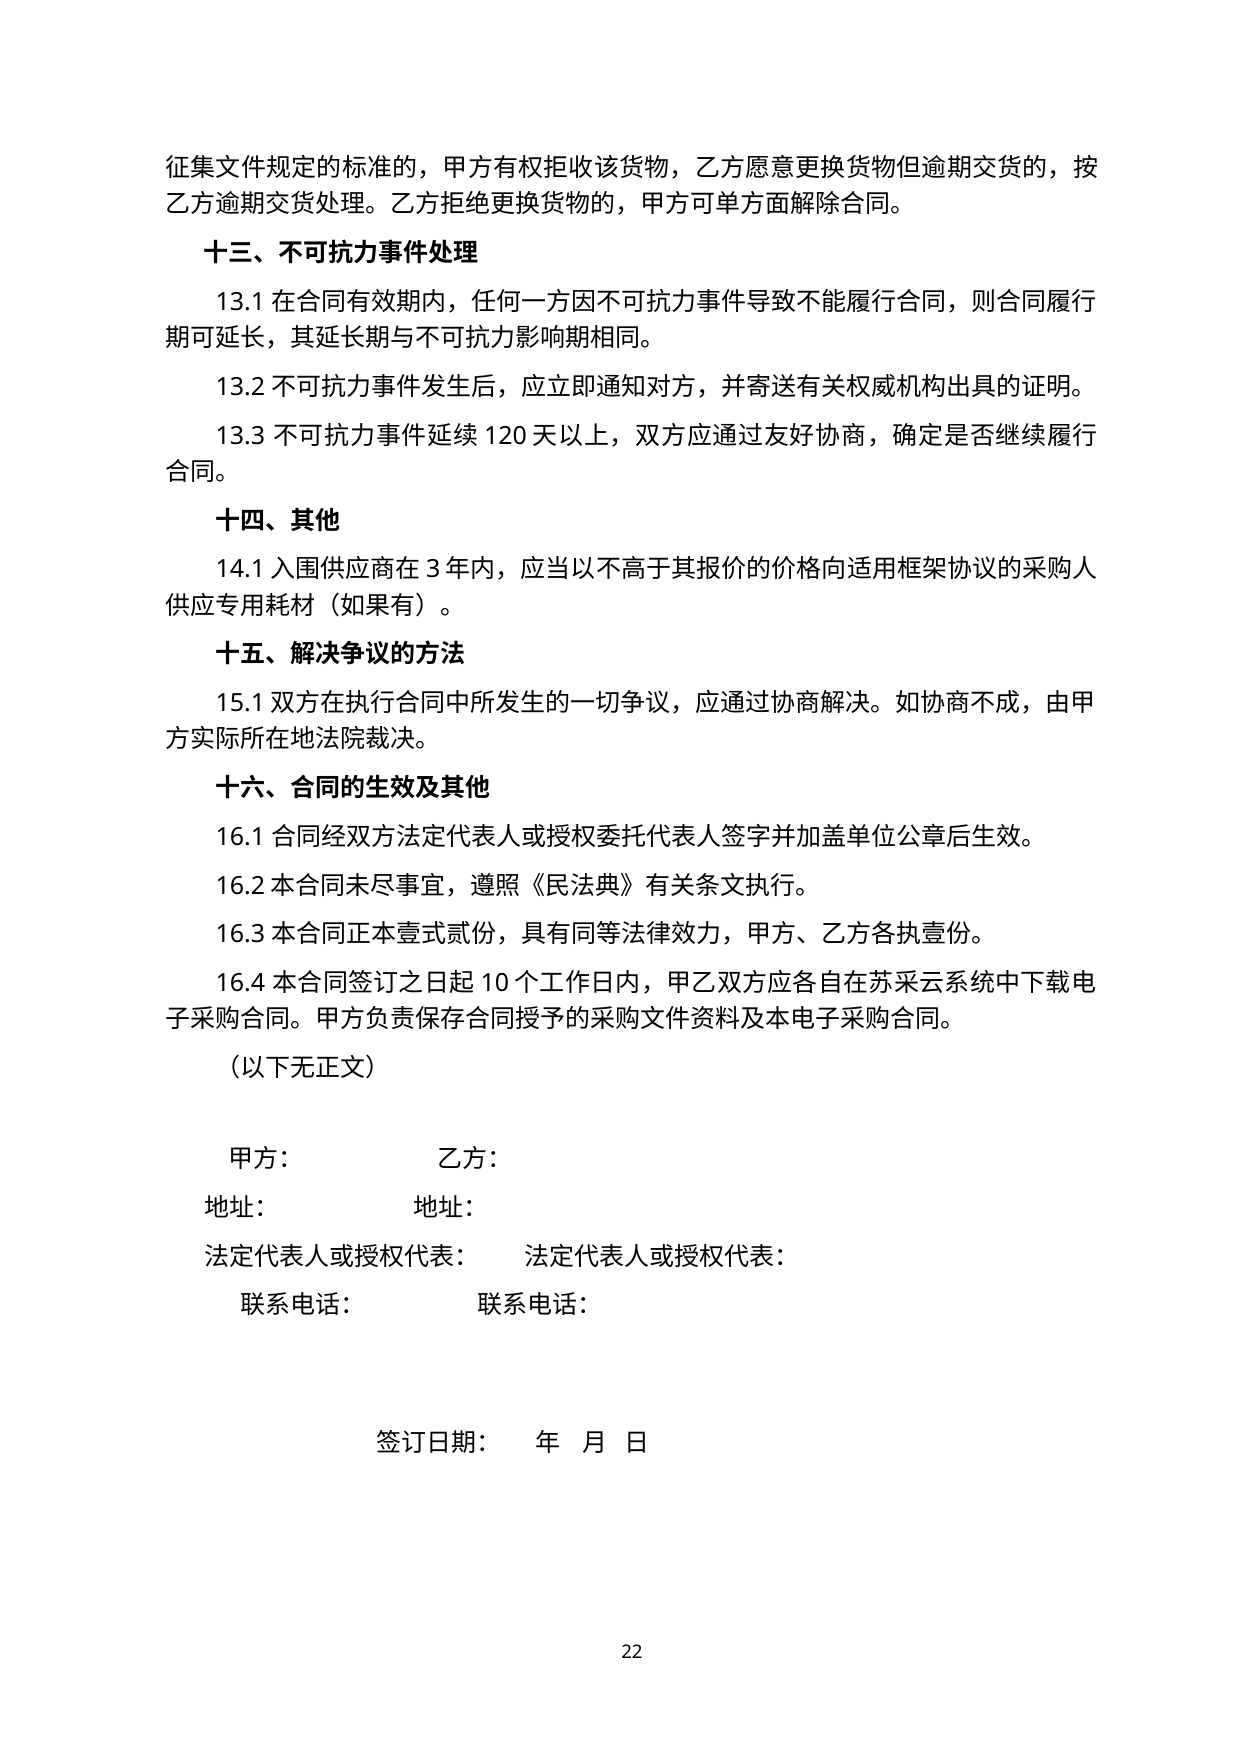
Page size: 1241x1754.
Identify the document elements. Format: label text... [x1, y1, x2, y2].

text 12.4 乙方所交的货物品种、型号、规格、技术参数、质量不符合响应文件承诺或征集文件规定的标准的，甲方有权拒收该货物，乙方愿意更换货物但逾期交货的，按乙方逾期交货处理。乙方拒绝更换货物的，甲方可单方面解除合同。 [165, 148, 1098, 220]
text 16.3 本合同正本壹式贰份，具有同等法律效力，甲方、乙方各执壹份。 [165, 914, 1098, 950]
text 十六、合同的生效及其他 [165, 768, 1098, 804]
text 联系电话： 联系电话： [165, 1285, 1098, 1321]
text 法定代表人或授权代表： 法定代表人或授权代表： [165, 1236, 1098, 1272]
text 十五、解决争议的方法 [165, 634, 1098, 670]
text 16.2本合同未尽事宜，遵照《民法典》有关条文执行。 [165, 865, 1098, 901]
text 15.1双方在执行合同中所发生的一切争议，应通过协商解决。如协商不成，由甲方实际所在地法院裁决。 [165, 683, 1098, 755]
text 13.2 不可抗力事件发生后，应立即通知对方，并寄送有关权威机构出具的证明。 [165, 366, 1098, 403]
text 甲方： 乙方： [209, 1139, 1098, 1175]
text 地址： 地址： [165, 1187, 1098, 1224]
text 16.4 本合同签订之日起10个工作日内，甲乙双方应各自在苏采云系统中下载电子采购合同。甲方负责保存合同授予的采购文件资料及本电子采购合同。 [165, 963, 1098, 1035]
text 14.1入围供应商在3年内，应当以不高于其报价的价格向适用框架协议的采购人供应专用耗材（如果有）。 [165, 549, 1098, 621]
text （以下无正文） [165, 1048, 1098, 1084]
text 13.3 不可抗力事件延续120天以上，双方应通过友好协商，确定是否继续履行合同。 [165, 415, 1098, 488]
text 十三、不可抗力事件处理 [165, 233, 1098, 269]
text 16.1 合同经双方法定代表人或授权委托代表人签字并加盖单位公章后生效。 [165, 816, 1098, 853]
text 签订日期： 年 月 日 [209, 1423, 1098, 1459]
text 十四、其他 [165, 500, 1098, 536]
text 13.1 在合同有效期内，任何一方因不可抗力事件导致不能履行合同，则合同履行期可延长，其延长期与不可抗力影响期相同。 [165, 281, 1098, 354]
